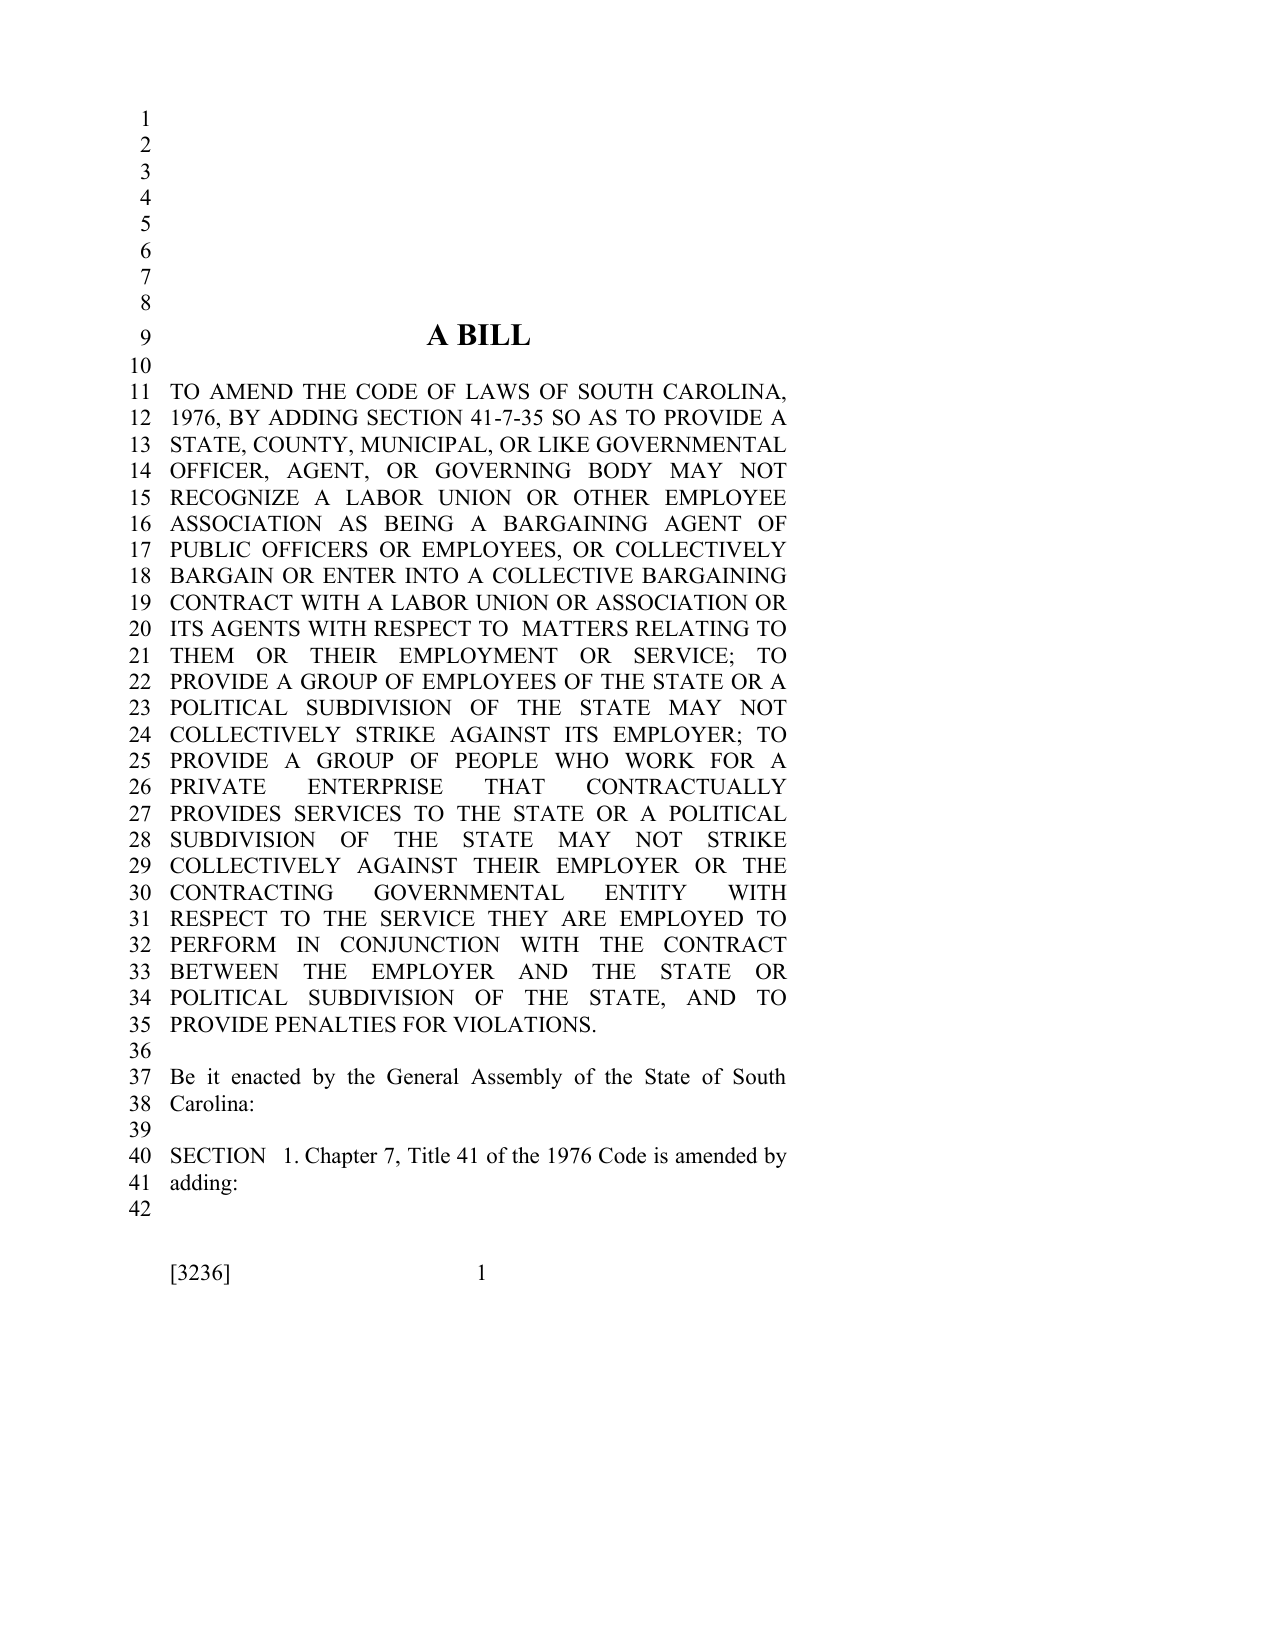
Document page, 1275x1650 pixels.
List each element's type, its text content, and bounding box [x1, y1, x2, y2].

text Be it enacted by the General Assembly of the State of South Carolina: [169, 1063, 787, 1116]
text TO AMEND THE CODE OF LAWS OF SOUTH CAROLINA, 1976, BY ADDING SECTION 41-7-35 SO AS TO PROVIDE A STATE, COUNTY, MUNICIPAL, OR LIKE GOVERNMENTAL OFFICER, AGENT, OR GOVERNING BODY MAY NOT RECOGNIZE A LABOR UNION OR OTHER EMPLOYEE ASSOCIATION AS BEING A BARGAINING AGENT OF PUBLIC OFFICERS OR EMPLOYEES, OR COLLECTIVELY BARGAIN OR ENTER INTO A COLLECTIVE BARGAINING CONTRACT WITH A LABOR UNION OR ASSOCIATION OR ITS AGENTS WITH RESPECT TO MATTERS RELATING TO THEM OR THEIR EMPLOYMENT OR SERVICE; TO PROVIDE A GROUP OF EMPLOYEES OF THE STATE OR A POLITICAL SUBDIVISION OF THE STATE MAY NOT COLLECTIVELY STRIKE AGAINST ITS EMPLOYER; TO PROVIDE A GROUP OF PEOPLE WHO WORK FOR A PRIVATE ENTERPRISE THAT CONTRACTUALLY PROVIDES SERVICES TO THE STATE OR A POLITICAL SUBDIVISION OF THE STATE MAY NOT STRIKE COLLECTIVELY AGAINST THEIR EMPLOYER OR THE CONTRACTING GOVERNMENTAL ENTITY WITH RESPECT TO THE SERVICE THEY ARE EMPLOYED TO PERFORM IN CONJUNCTION WITH THE CONTRACT BETWEEN THE EMPLOYER AND THE STATE OR POLITICAL SUBDIVISION OF THE STATE, AND TO PROVIDE PENALTIES FOR VIOLATIONS. [169, 378, 787, 1037]
text A BILL [169, 316, 787, 352]
text SECTION 1. Chapter 7, Title 41 of the 1976 Code is amended by adding: [169, 1142, 787, 1195]
